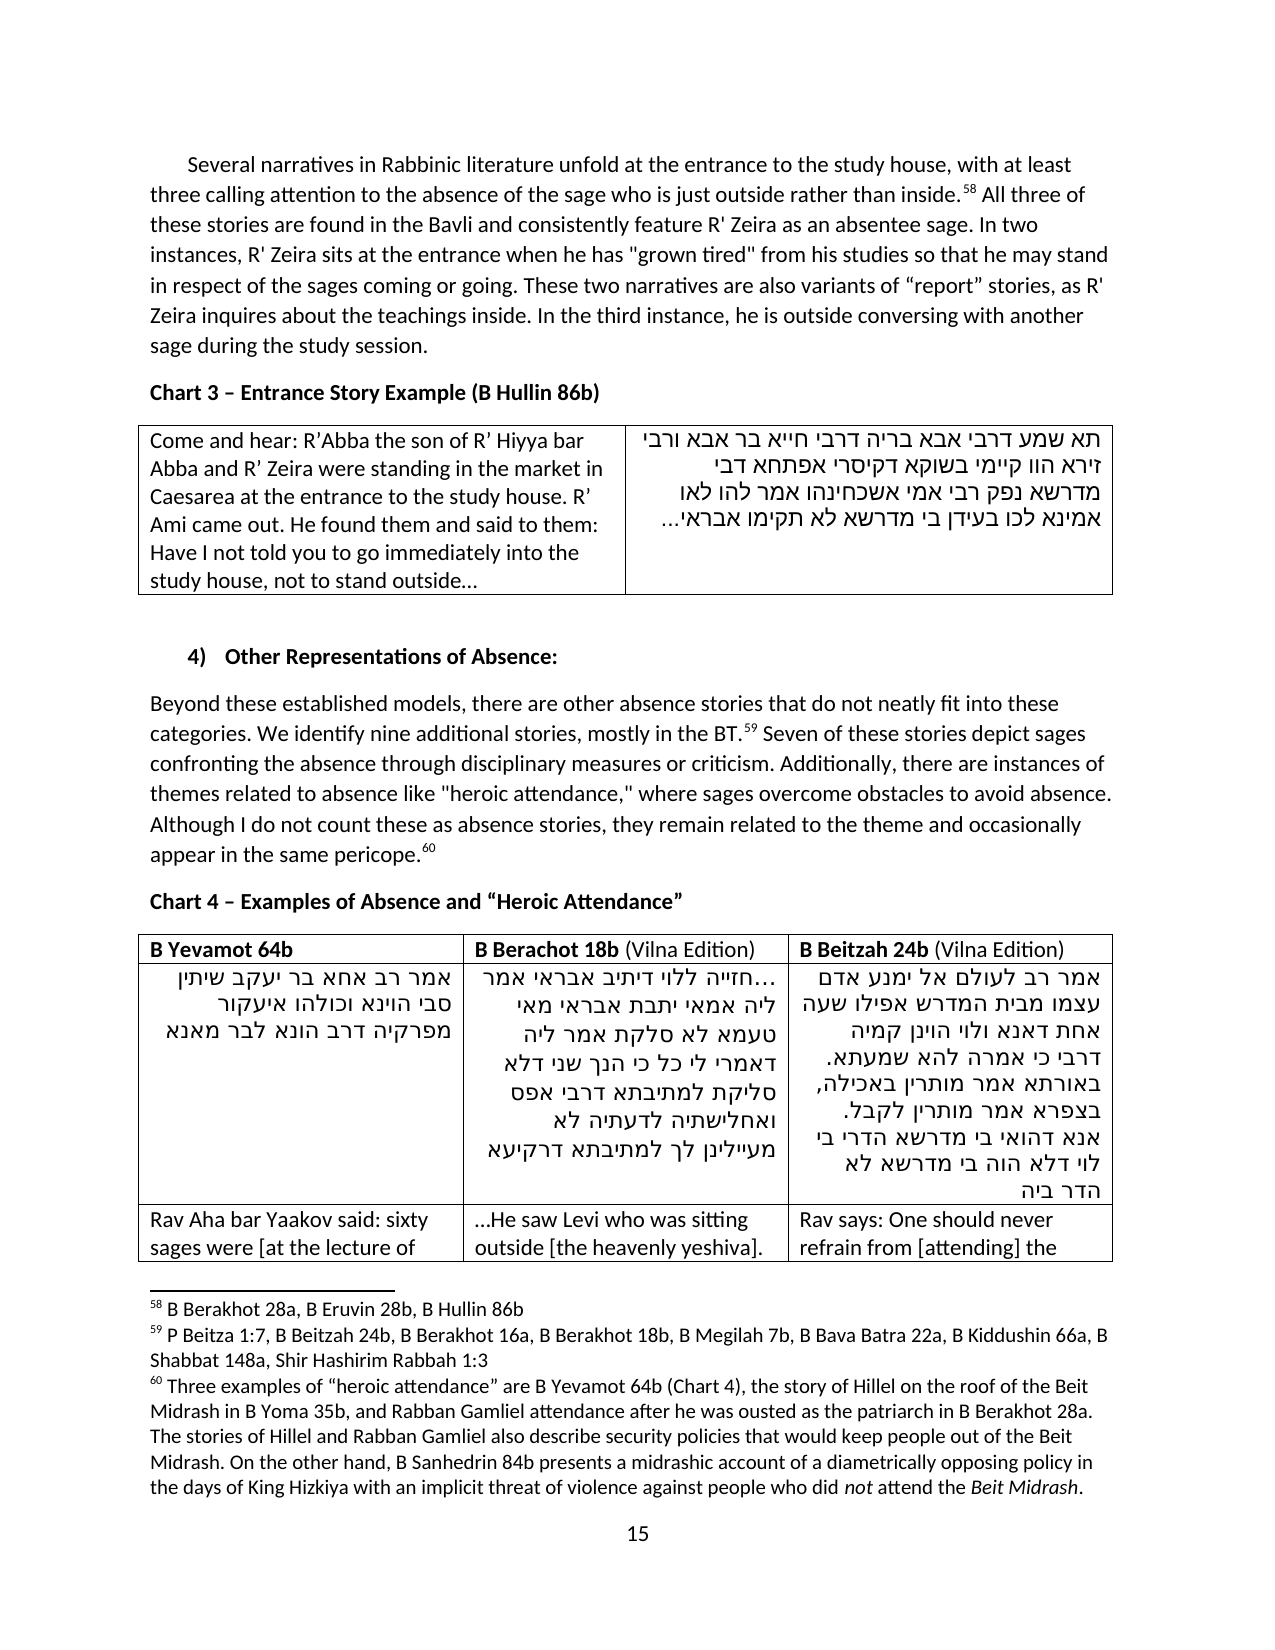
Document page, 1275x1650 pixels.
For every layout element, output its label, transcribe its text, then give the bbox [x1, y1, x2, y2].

table_cell אמר רב לעולם אל ימנע אדם עצמו מבית המדרש אפילו שעה אחת דאנא ולוי הוינן קמיה דרבי כי אמרה להא שמעתא. באורתא אמר מותרין באכילה, בצפרא אמר מותרין לקבל. אנא דהואי בי מדרשא הדרי בי לוי דלא הוה בי מדרשא לא הדר ביה [789, 964, 1112, 1204]
text Beyond these established models, there are other absence stories that do not neatly fit into these categories. We identify nine additional stories, mostly in the BT. Seven of these stories depict sages confronting the absence through disciplinary measures or criticism. Additionally, there are instances of themes related to absence like "heroic attendance," where sages overcome obstacles to avoid absence. Although I do not count these as absence stories, they remain related to the theme and occasionally appear in the same pericope. [150, 689, 1125, 868]
text Chart 3 – Entrance Story Example (B Hullin 86b) [150, 378, 1125, 406]
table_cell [464, 1205, 788, 1261]
text Several narratives in Rabbinic literature unfold at the entrance to the study house, with at least three calling attention to the absence of the sage who is just outside rather than inside. All three of these stories are found in the Bavli and consistently feature R' Zeira as an absentee sage. In two instances, R' Zeira sits at the entrance when he has "grown tired" from his studies so that he may stand in respect of the sages coming or going. These two narratives are also variants of “report” stories, as R' Zeira inquires about the teachings inside. In the third instance, he is outside conversing with another sage during the study session. [150, 150, 1125, 359]
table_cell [789, 1205, 1112, 1261]
table_header Come and hear: R’Abba the son of R’ Hiyya bar Abba and R’ Zeira were standing in the market in Caesarea at the entrance to the study house. R’ Ami came out. He found them and said to them: Have I not told you to go immediately into the study house, not to stand outside… [139, 426, 625, 594]
table_header B Berachot 18b (Vilna Edition) [464, 935, 788, 963]
table_cell …חזייה ללוי דיתיב אבראי אמר ליה אמאי יתבת אבראי מאי טעמא לא סלקת אמר ליה דאמרי לי כל כי הנך שני דלא סליקת למתיבתא דרבי אפס ואחלישתיה לדעתיה לא מעיילינן לך למתיבתא דרקיעא [464, 964, 788, 1204]
table_header תא שמע דרבי אבא בריה דרבי חייא בר אבא ורבי זירא הוו קיימי בשוקא דקיסרי אפתחא דבי מדרשא נפק רבי אמי אשכחינהו אמר להו לאו אמינא לכו בעידן בי מדרשא לא תקימו אבראי... [626, 426, 1112, 594]
list Other Representations of Absence: [187, 642, 1125, 670]
table_header B Beitzah 24b (Vilna Edition) [789, 935, 1112, 963]
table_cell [139, 1205, 463, 1261]
table_header B Yevamot 64b [139, 935, 463, 963]
text Chart 4 – Examples of Absence and “Heroic Attendance” [150, 887, 1125, 915]
table_cell אמר רב אחא בר יעקב שיתין סבי הוינא וכולהו איעקור מפרקיה דרב הונא לבר מאנא [139, 964, 463, 1204]
